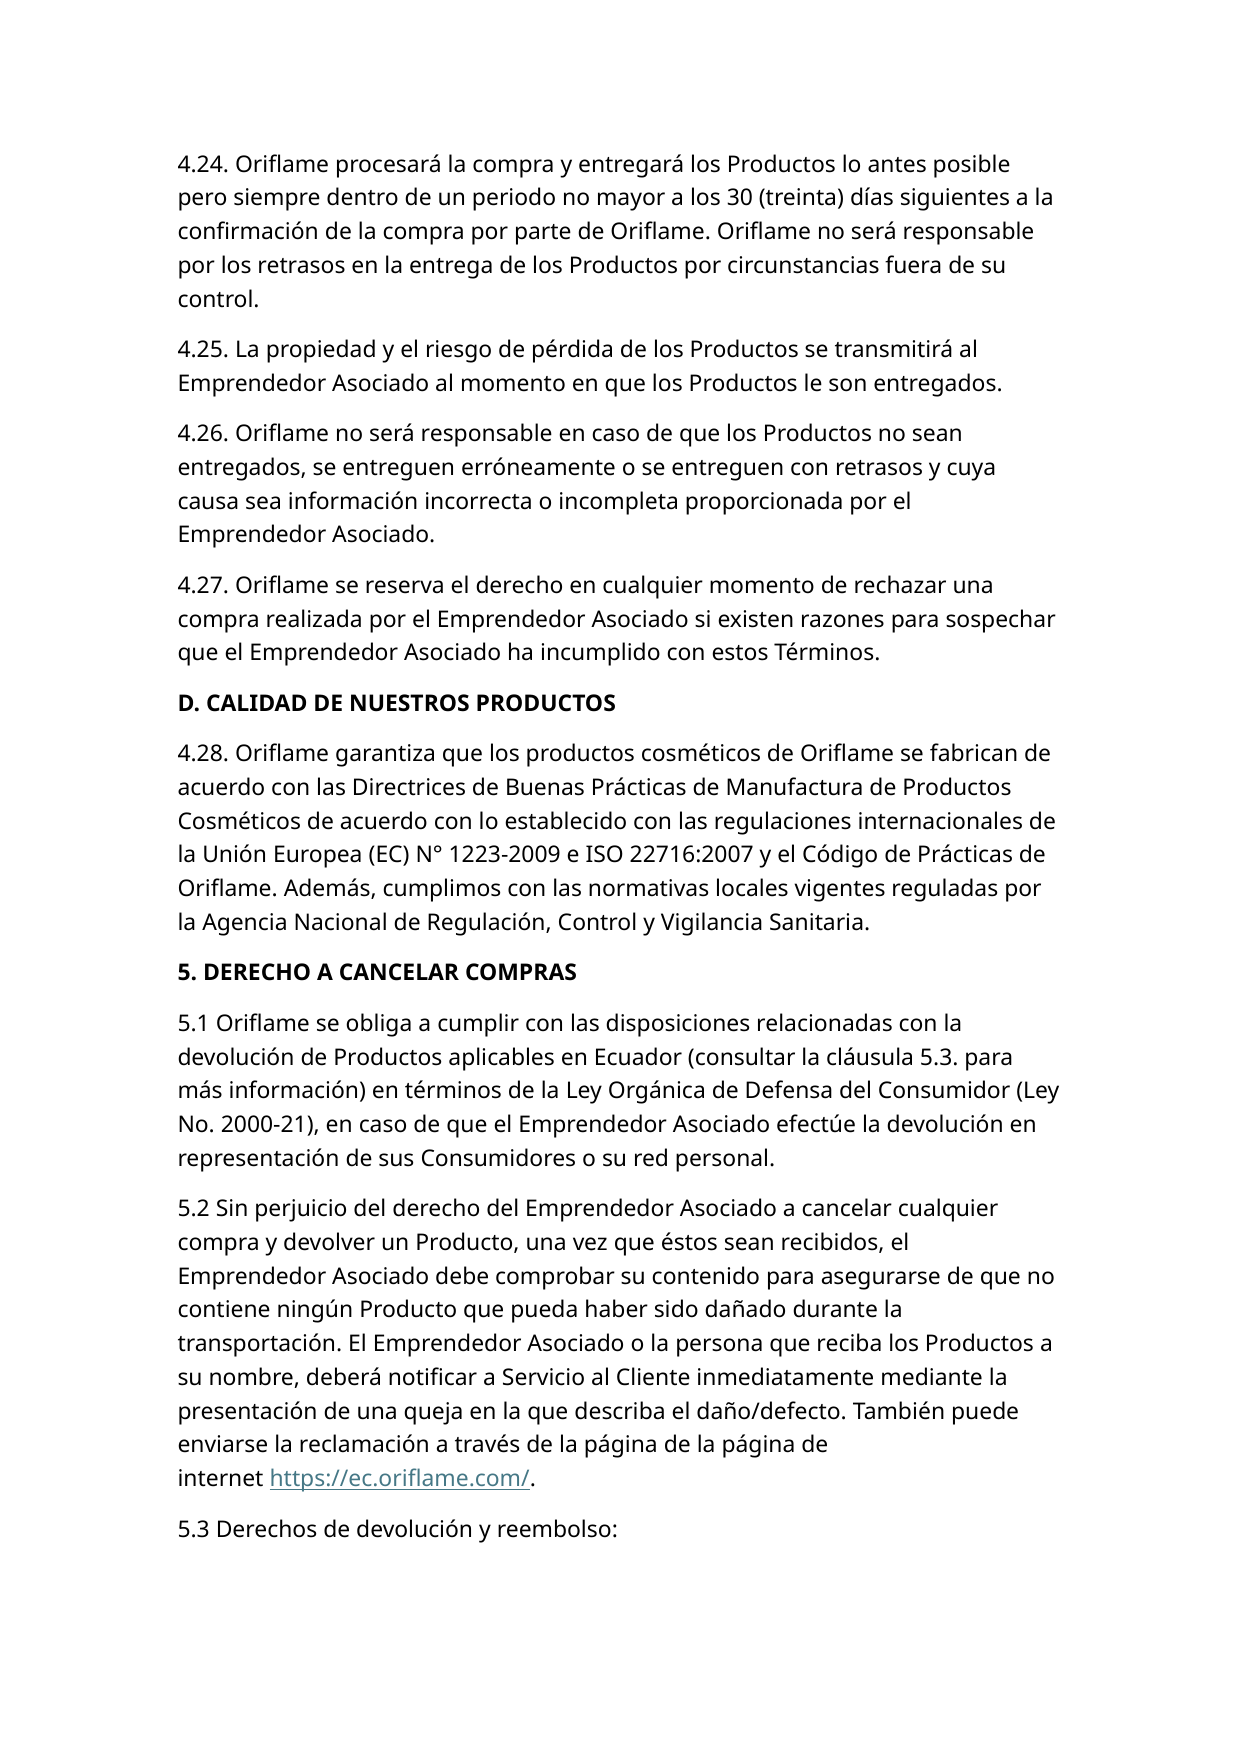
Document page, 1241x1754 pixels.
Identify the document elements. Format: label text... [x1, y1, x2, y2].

text 4.25. La propiedad y el riesgo de pérdida de los Productos se transmitirá al Emprendedor Asociado al momento en que los Productos le son entregados. [177, 333, 1063, 398]
text 5. DERECHO A CANCELAR COMPRAS [177, 956, 1063, 988]
text 4.24. Oriflame procesará la compra y entregará los Productos lo antes posible pero siempre dentro de un periodo no mayor a los 30 (treinta) días siguientes a la confirmación de la compra por parte de Oriflame. Oriflame no será responsable por los retrasos en la entrega de los Productos por circunstancias fuera de su control. [177, 148, 1063, 314]
text 4.28. Oriflame garantiza que los productos cosméticos de Oriflame se fabrican de acuerdo con las Directrices de Buenas Prácticas de Manufactura de Productos Cosméticos de acuerdo con lo establecido con las regulaciones internacionales de la Unión Europea (EC) N° 1223-2009 e ISO 22716:2007 y el Código de Prácticas de Oriflame. Además, cumplimos con las normativas locales vigentes reguladas por la Agencia Nacional de Regulación, Control y Vigilancia Sanitaria. [177, 737, 1063, 937]
text D. CALIDAD DE NUESTROS PRODUCTOS [177, 687, 1063, 718]
text 5.3 Derechos de devolución y reembolso: [177, 1513, 1063, 1544]
text 5.2 Sin perjuicio del derecho del Emprendedor Asociado a cancelar cualquier compra y devolver un Producto, una vez que éstos sean recibidos, el Emprendedor Asociado debe comprobar su contenido para asegurarse de que no contiene ningún Producto que pueda haber sido dañado durante la transportación. El Emprendedor Asociado o la persona que reciba los Productos a su nombre, deberá notificar a Servicio al Cliente inmediatamente mediante la presentación de una queja en la que describa el daño/defecto. También puede enviarse la reclamación a través de la página de la página de internet https://ec.oriflame.com/. [177, 1192, 1063, 1493]
text 5.1 Oriflame se obliga a cumplir con las disposiciones relacionadas con la devolución de Productos aplicables en Ecuador (consultar la cláusula 5.3. para más información) en términos de la Ley Orgánica de Defensa del Consumidor (Ley No. 2000-21), en caso de que el Emprendedor Asociado efectúe la devolución en representación de sus Consumidores o su red personal. [177, 1007, 1063, 1173]
text 4.27. Oriflame se reserva el derecho en cualquier momento de rechazar una compra realizada por el Emprendedor Asociado si existen razones para sospechar que el Emprendedor Asociado ha incumplido con estos Términos. [177, 569, 1063, 668]
text 4.26. Oriflame no será responsable en caso de que los Productos no sean entregados, se entreguen erróneamente o se entreguen con retrasos y cuya causa sea información incorrecta o incompleta proporcionada por el Emprendedor Asociado. [177, 417, 1063, 550]
